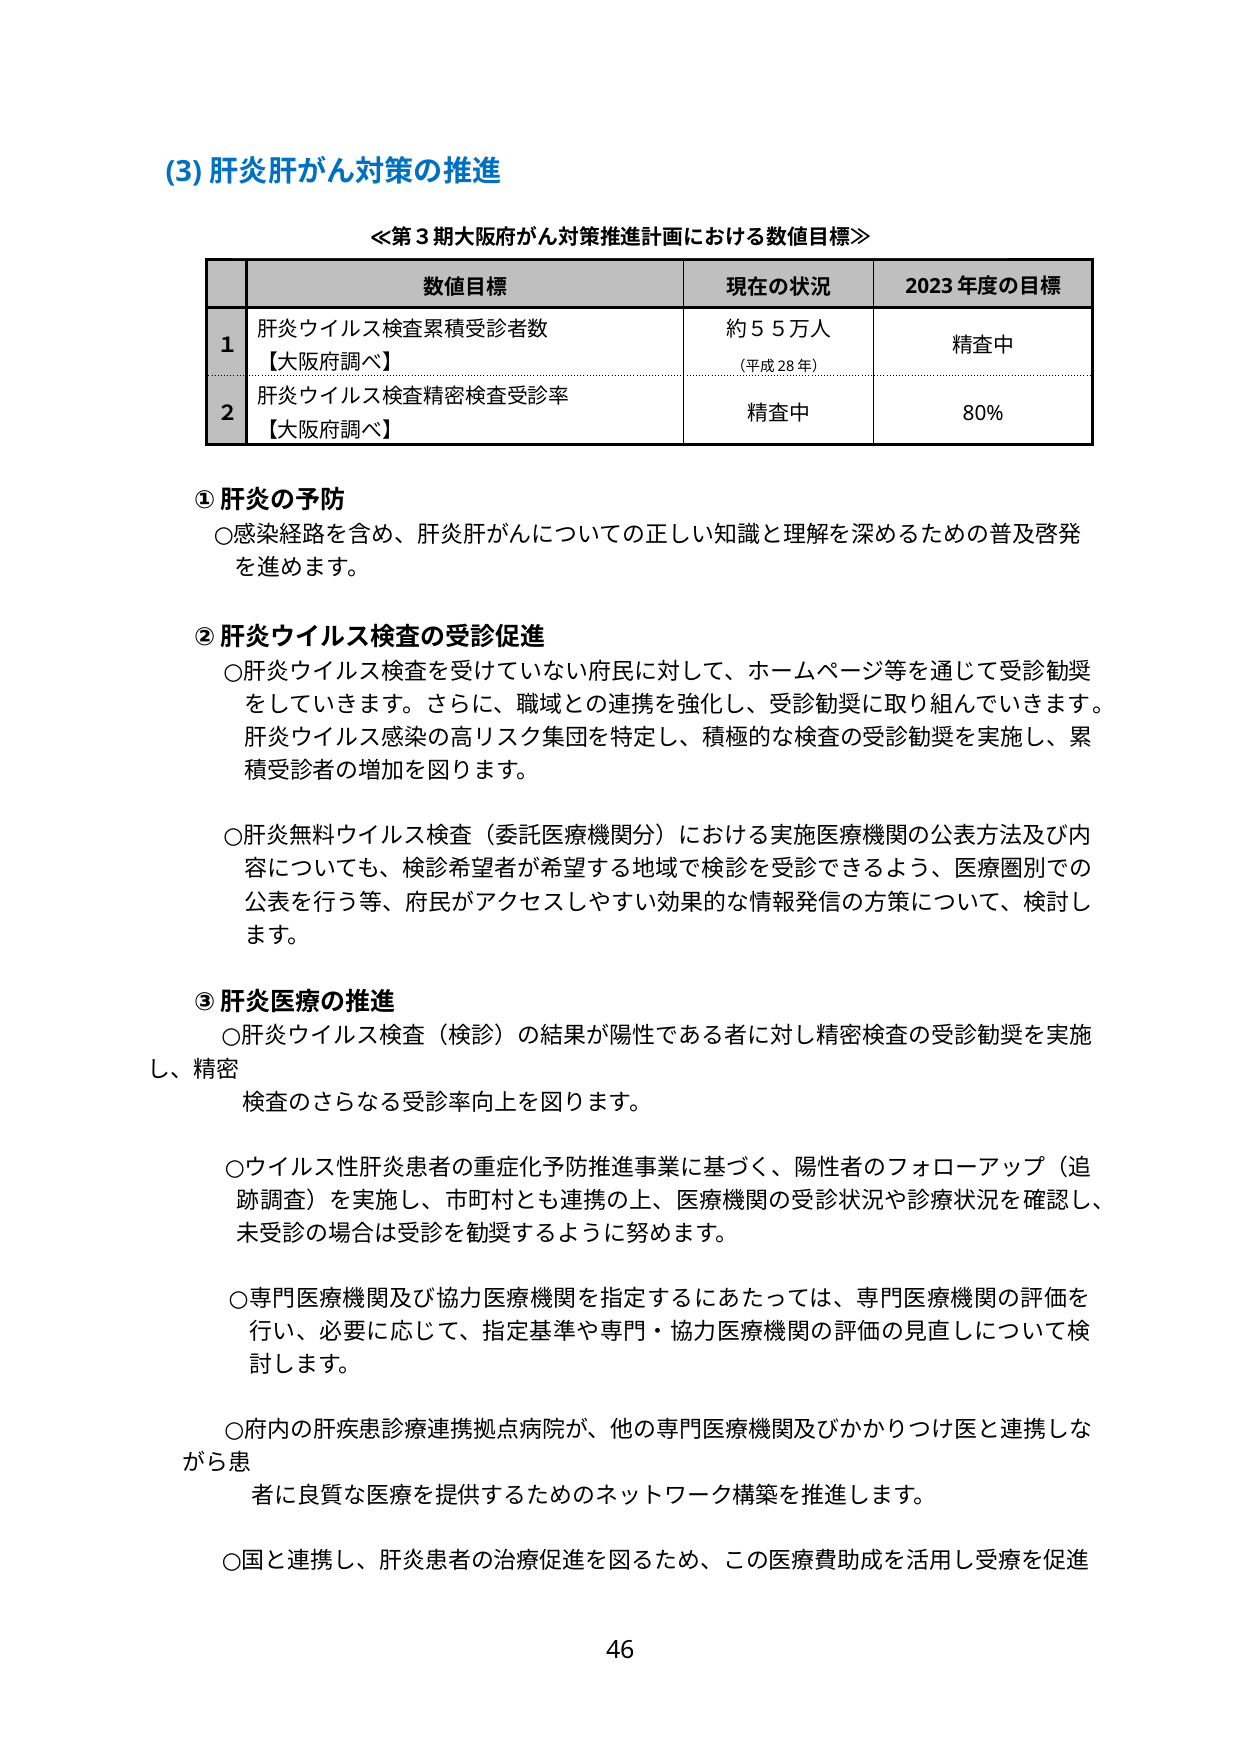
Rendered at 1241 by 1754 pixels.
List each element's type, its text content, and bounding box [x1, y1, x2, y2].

text ○府内の肝疾患診療連携拠点病院が、他の専門医療機関及びかかりつけ医と連携しながら患 [182, 1411, 1092, 1477]
table_header [208, 261, 245, 306]
table_cell 精査中 [874, 309, 1091, 375]
text ○ウイルス性肝炎患者の重症化予防推進事業に基づく、陽性者のフォローアップ（追跡調査）を実施し、市町村とも連携の上、医療機関の受診状況や診療状況を確認し、未受診の場合は受診を勧奨するように努めます。 [224, 1148, 1092, 1248]
table_header 現在の状況 [684, 261, 873, 306]
table_header 数値目標 [248, 261, 683, 306]
text ○肝炎無料ウイルス検査（委託医療機関分）における実施医療機関の公表方法及び内容についても、検診希望者が希望する地域で検診を受診できるよう、医療圏別での公表を行う等、府民がアクセスしやすい効果的な情報発信の方策について、検討します。 [223, 817, 1092, 950]
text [222, 1542, 1092, 1575]
table_cell 肝炎ウイルス検査精密検査受診率 【大阪府調べ】 [248, 375, 683, 443]
text ○肝炎ウイルス検査を受けていない府民に対して、ホームページ等を通じて受診勧奨をしていきます。さらに、職域との連携を強化し、受診勧奨に取り組んでいきます。肝炎ウイルス感染の高リスク集団を特定し、積極的な検査の受診勧奨を実施し、累積受診者の増加を図ります。 [223, 653, 1092, 786]
table_cell １ [208, 309, 245, 375]
text ○感染経路を含め、肝炎肝がんについての正しい知識と理解を深めるための普及啓発を進めます。 [214, 516, 1092, 582]
text ○専門医療機関及び協力医療機関を指定するにあたっては、専門医療機関の評価を行い、必要に応じて、指定基準や専門・協力医療機関の評価の見直しについて検討します。 [228, 1279, 1092, 1379]
table_header 2023年度の目標 [874, 261, 1091, 306]
text ③肝炎医療の推進 [148, 981, 1092, 1017]
table_cell 約５５万人 （平成28年） [684, 309, 873, 375]
text ①肝炎の予防 [148, 479, 1092, 516]
subtitle (3) 肝炎肝がん対策の推進 [148, 148, 1092, 190]
text ○肝炎ウイルス検査（検診）の結果が陽性である者に対し精密検査の受診勧奨を実施し、精密 [148, 1017, 1092, 1084]
text 者に良質な医療を提供するためのネットワーク構築を推進します。 [251, 1477, 1092, 1510]
table_cell ２ [208, 375, 245, 443]
table_cell 肝炎ウイルス検査累積受診者数 【大阪府調べ】 [248, 309, 683, 375]
text ②肝炎ウイルス検査の受診促進 [148, 616, 1092, 653]
text 検査のさらなる受診率向上を図ります。 [148, 1084, 1092, 1117]
table_cell 80% [874, 375, 1091, 443]
table_cell 精査中 [684, 375, 873, 443]
